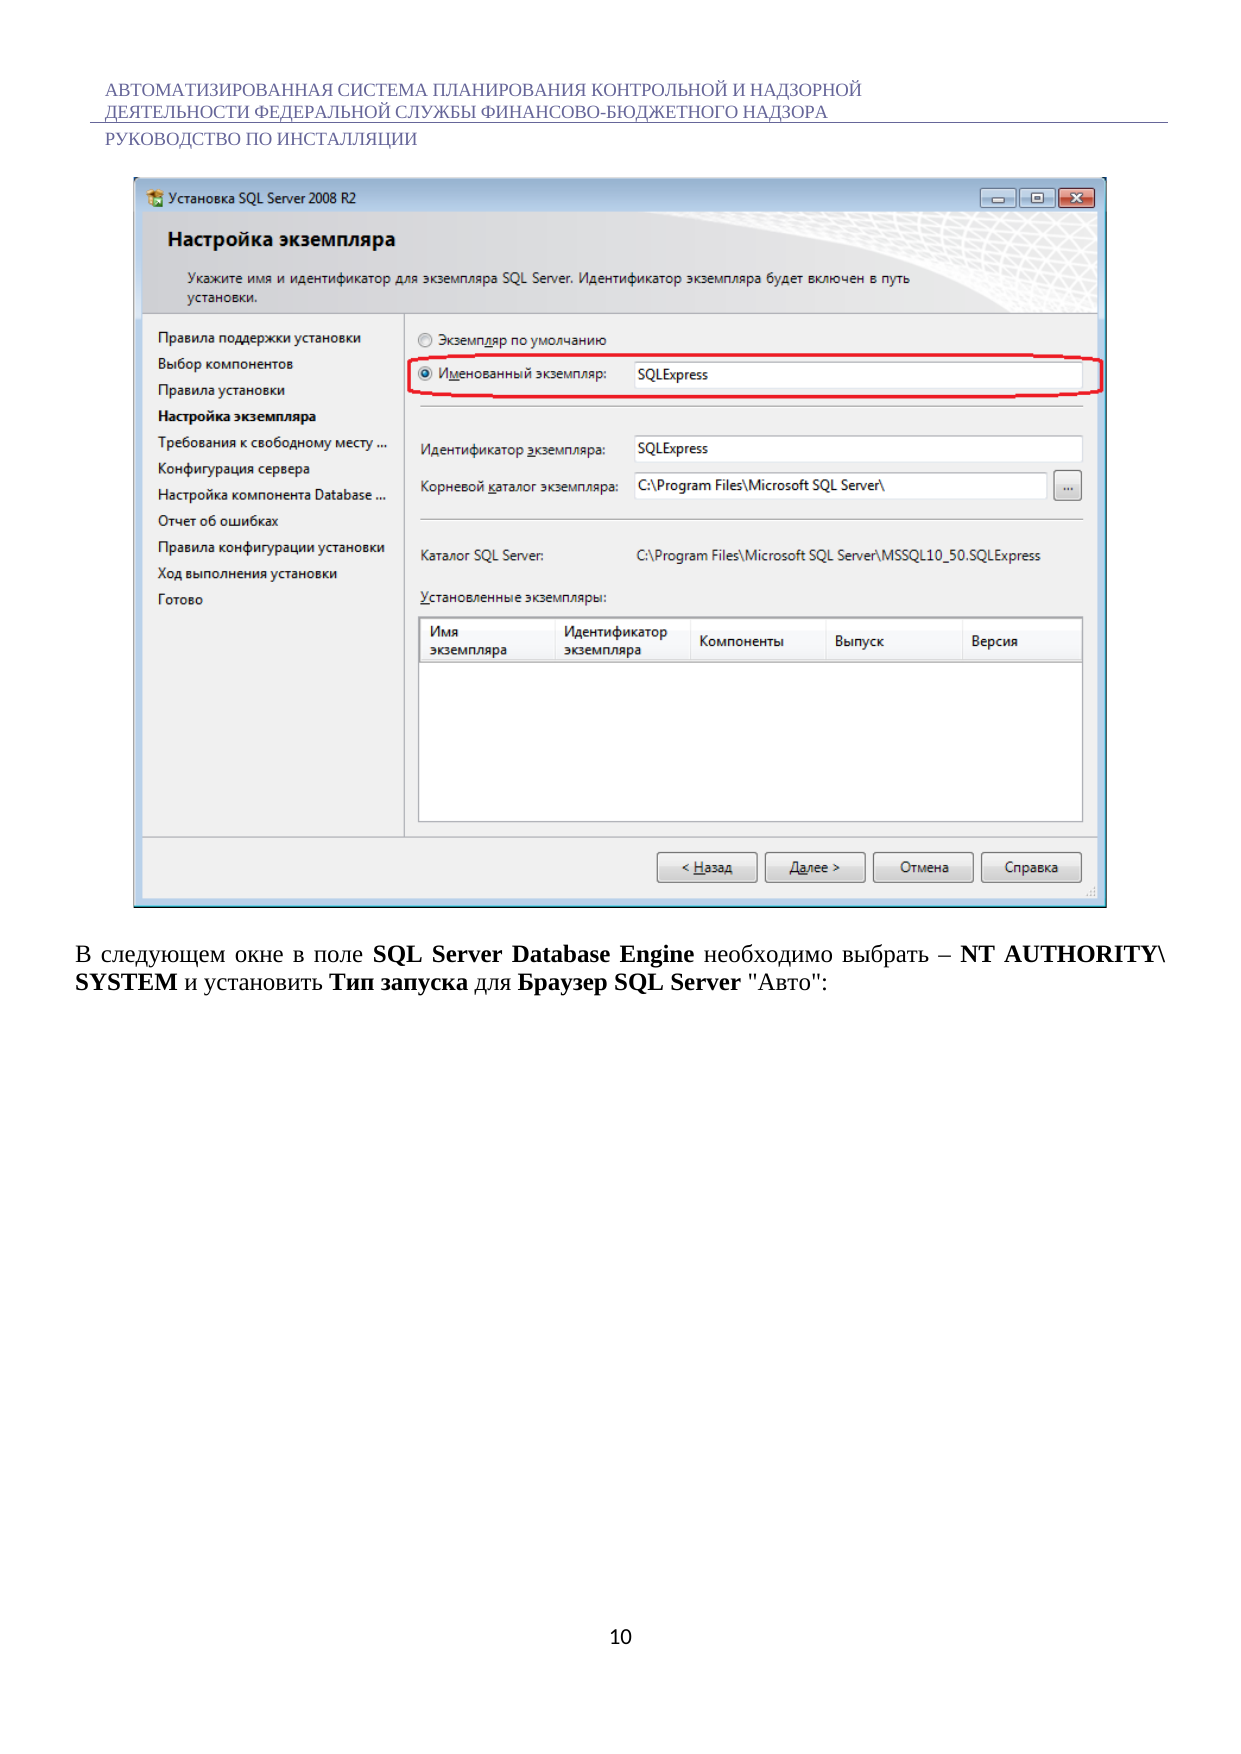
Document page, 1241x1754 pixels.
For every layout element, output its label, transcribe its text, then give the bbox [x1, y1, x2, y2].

text В следующем окне в поле SQL Server Database Engine необходимо выбрать – NT AUTHORITY\SYSTEM и установить Тип запуска для Браузер SQL Server "Авто": [75, 939, 1165, 996]
picture [133, 177, 1107, 908]
